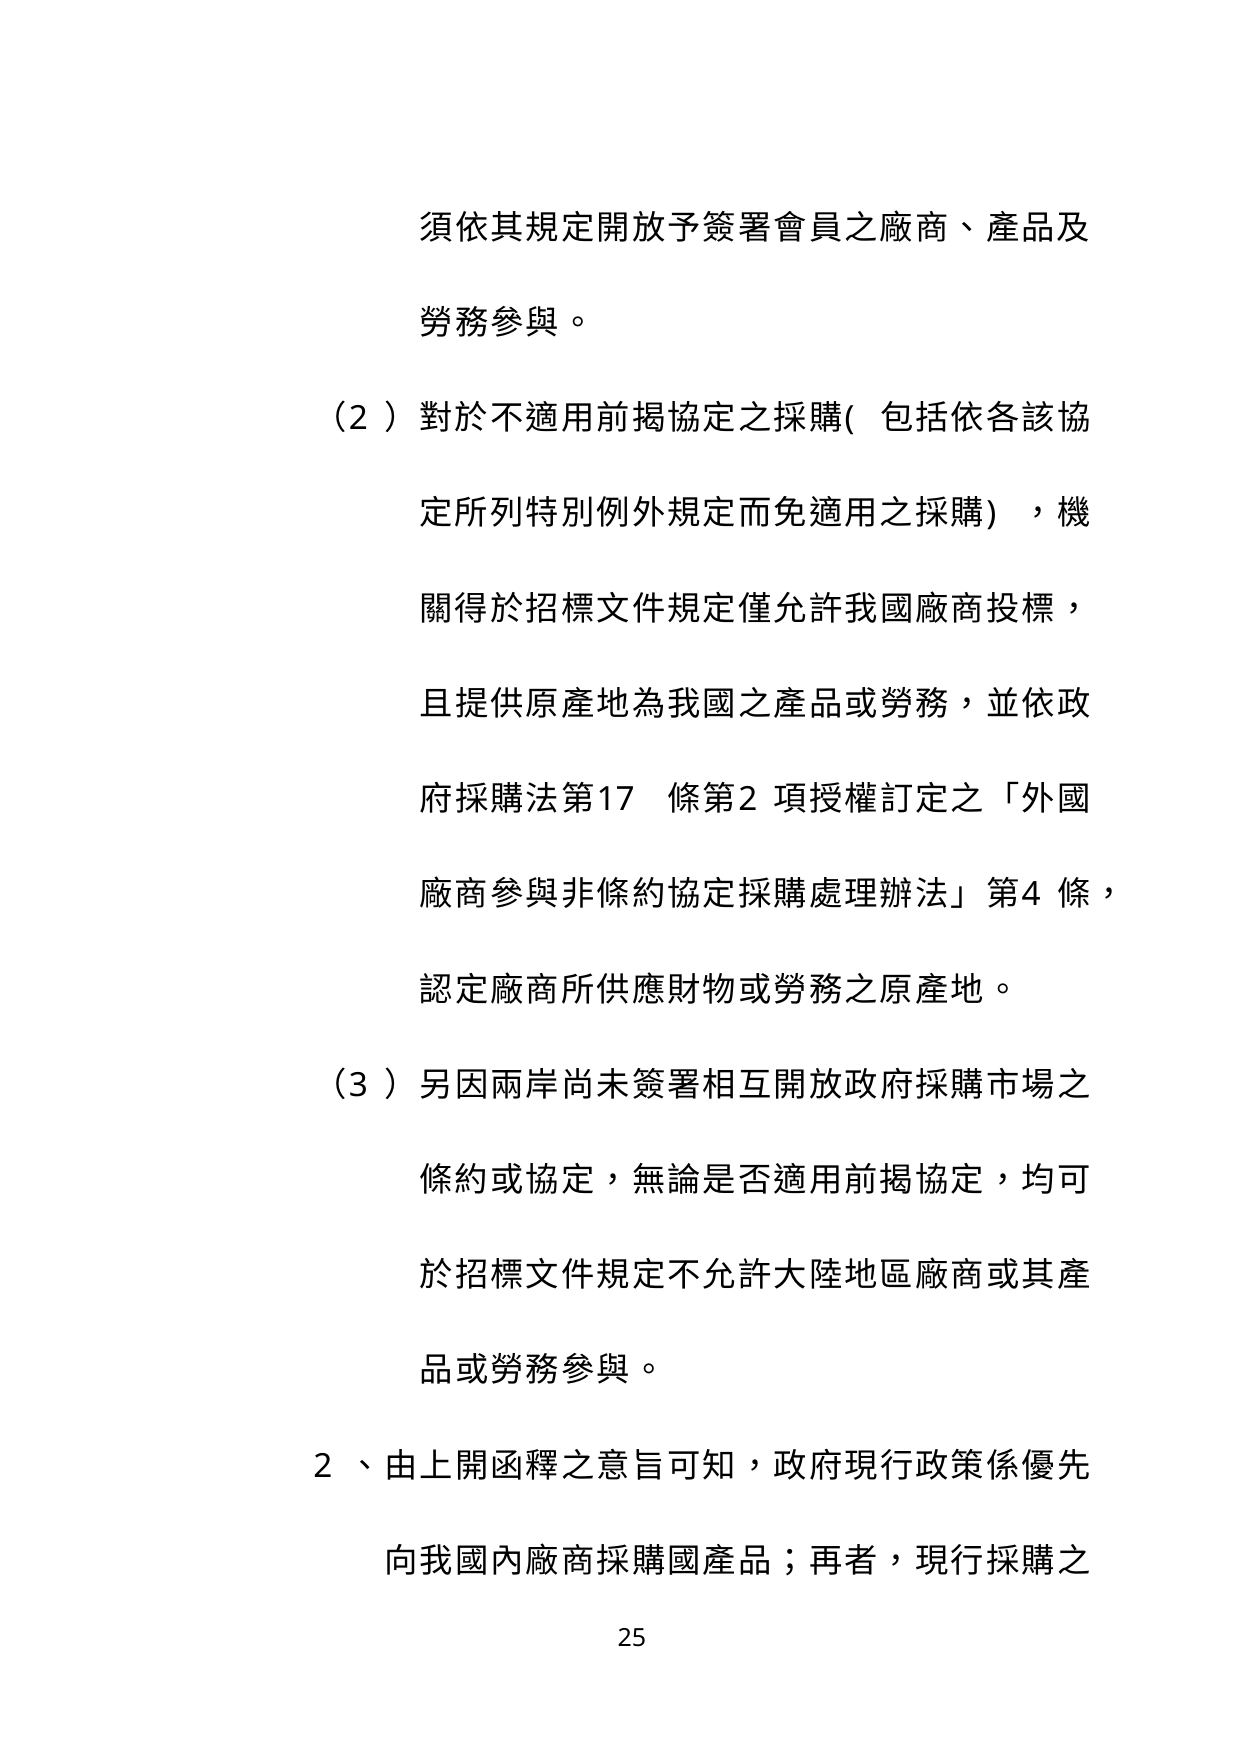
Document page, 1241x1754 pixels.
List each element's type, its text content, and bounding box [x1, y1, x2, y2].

subtitle 對於不適用前揭協定之採購(包括依各該協定所列特別例外規定而免適用之採購)，機關得於招標文件規定僅允許我國廠商投標，且提供原產地為我國之產品或勞務，並依政府採購法第17條第2項授權訂定之「外國廠商參與非條約協定採購處理辦法」第4條，認定廠商所供應財物或勞務之原產地。 [296, 368, 1092, 1034]
subtitle 另因兩岸尚未簽署相互開放政府採購市場之條約或協定，無論是否適用前揭協定，均可於招標文件規定不允許大陸地區廠商或其產品或勞務參與。 [296, 1034, 1092, 1415]
subtitle 政府採購法第17條第1項規定：「外國廠商參與各機關採購，應依我國締結之條約或協定之規定辦理。」我國已簽署世界貿易組織(WTO)政府採購協定(GPA)、臺紐經濟合作協定(ANZTEC)及臺星經濟夥伴協定(ASTEP)。機關辦理適用上開協定之採購，須依其規定開放予簽署會員之廠商、產品及勞務參與。 [296, 177, 1092, 368]
subtitle 由上開函釋之意旨可知，政府現行政策係優先向我國內廠商採購國產品；再者，現行採購之招標文件可規範不允許大陸地區廠商或其產品或勞務參與，合先敘明。 [296, 1415, 1092, 1605]
